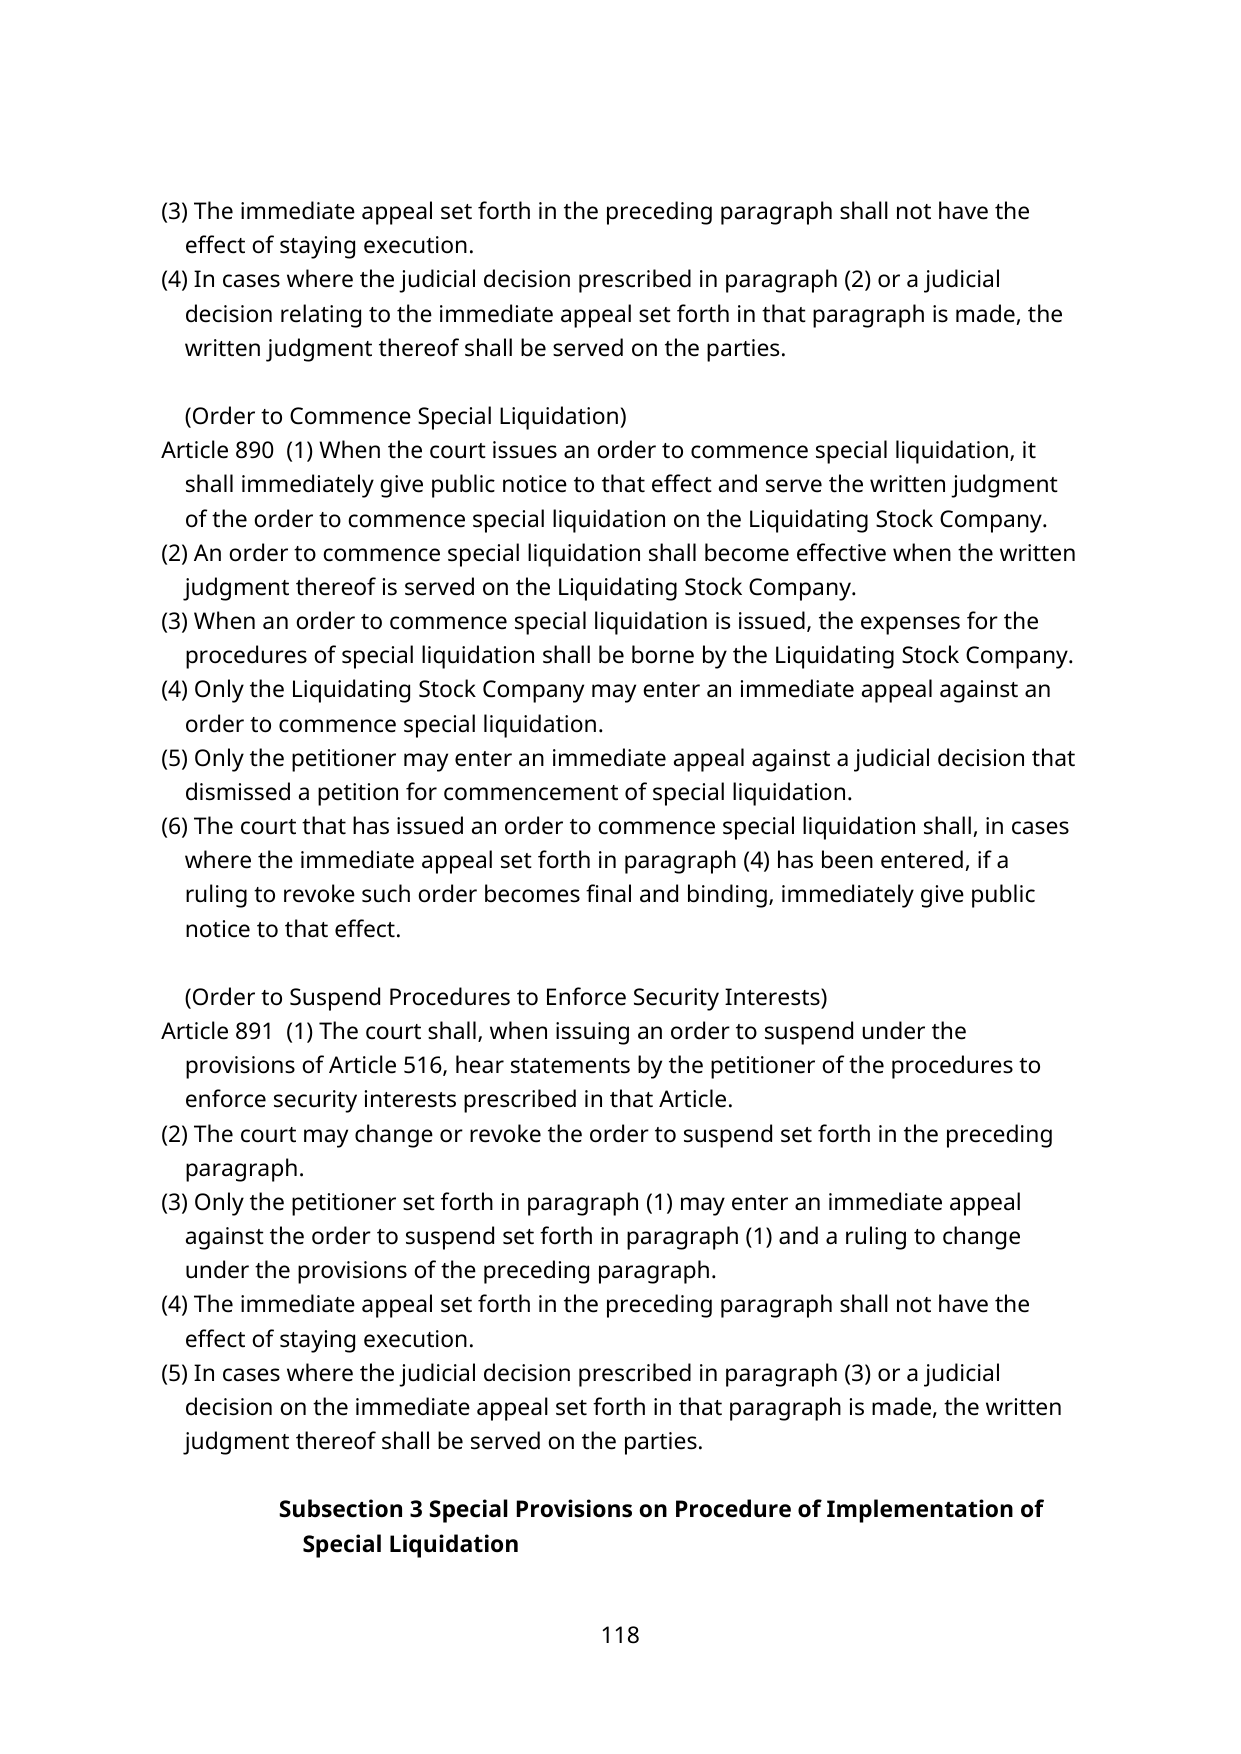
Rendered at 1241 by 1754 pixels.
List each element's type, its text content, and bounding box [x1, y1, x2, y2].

text Subsection 3 Special Provisions on Procedure of Implementation of Special Liquidation [276, 1492, 1079, 1560]
text (Order to Commence Special Liquidation) [184, 399, 1079, 433]
text Article 891 (1) The court shall, when issuing an order to suspend under the provisions of Article 516, hear statements by the petitioner of the procedures to enforce security interests prescribed in that Article. [161, 1014, 1079, 1116]
text (5) Only the petitioner may enter an immediate appeal against a judicial decision that dismissed a petition for commencement of special liquidation. [161, 740, 1079, 809]
text (4) In cases where the judicial decision prescribed in paragraph (2) or a judicial decision relating to the immediate appeal set forth in that paragraph is made, the written judgment thereof shall be served on the parties. [161, 262, 1079, 364]
text (3) When an order to commence special liquidation is issued, the expenses for the procedures of special liquidation shall be borne by the Liquidating Stock Company. [161, 604, 1079, 672]
text Article 890 (1) When the court issues an order to commence special liquidation, it shall immediately give public notice to that effect and serve the written judgment of the order to commence special liquidation on the Liquidating Stock Company. [161, 433, 1079, 535]
text (4) The immediate appeal set forth in the preceding paragraph shall not have the effect of staying execution. [161, 1287, 1079, 1355]
text (4) Only the Liquidating Stock Company may enter an immediate appeal against an order to commence special liquidation. [161, 672, 1079, 740]
text (3) Only the petitioner set forth in paragraph (1) may enter an immediate appeal against the order to suspend set forth in paragraph (1) and a ruling to change under the provisions of the preceding paragraph. [161, 1184, 1079, 1287]
text (6) The court that has issued an order to commence special liquidation shall, in cases where the immediate appeal set forth in paragraph (4) has been entered, if a ruling to revoke such order becomes final and binding, immediately give public notice to that effect. [161, 809, 1079, 945]
text (5) In cases where the judicial decision prescribed in paragraph (3) or a judicial decision on the immediate appeal set forth in that paragraph is made, the written judgment thereof shall be served on the parties. [161, 1355, 1079, 1458]
text (2) The court may change or revoke the order to suspend set forth in the preceding paragraph. [161, 1116, 1079, 1184]
text (2) An order to commence special liquidation shall become effective when the written judgment thereof is served on the Liquidating Stock Company. [161, 535, 1079, 604]
text (Order to Suspend Procedures to Enforce Security Interests) [184, 979, 1079, 1014]
text (3) The immediate appeal set forth in the preceding paragraph shall not have the effect of staying execution. [161, 194, 1079, 262]
